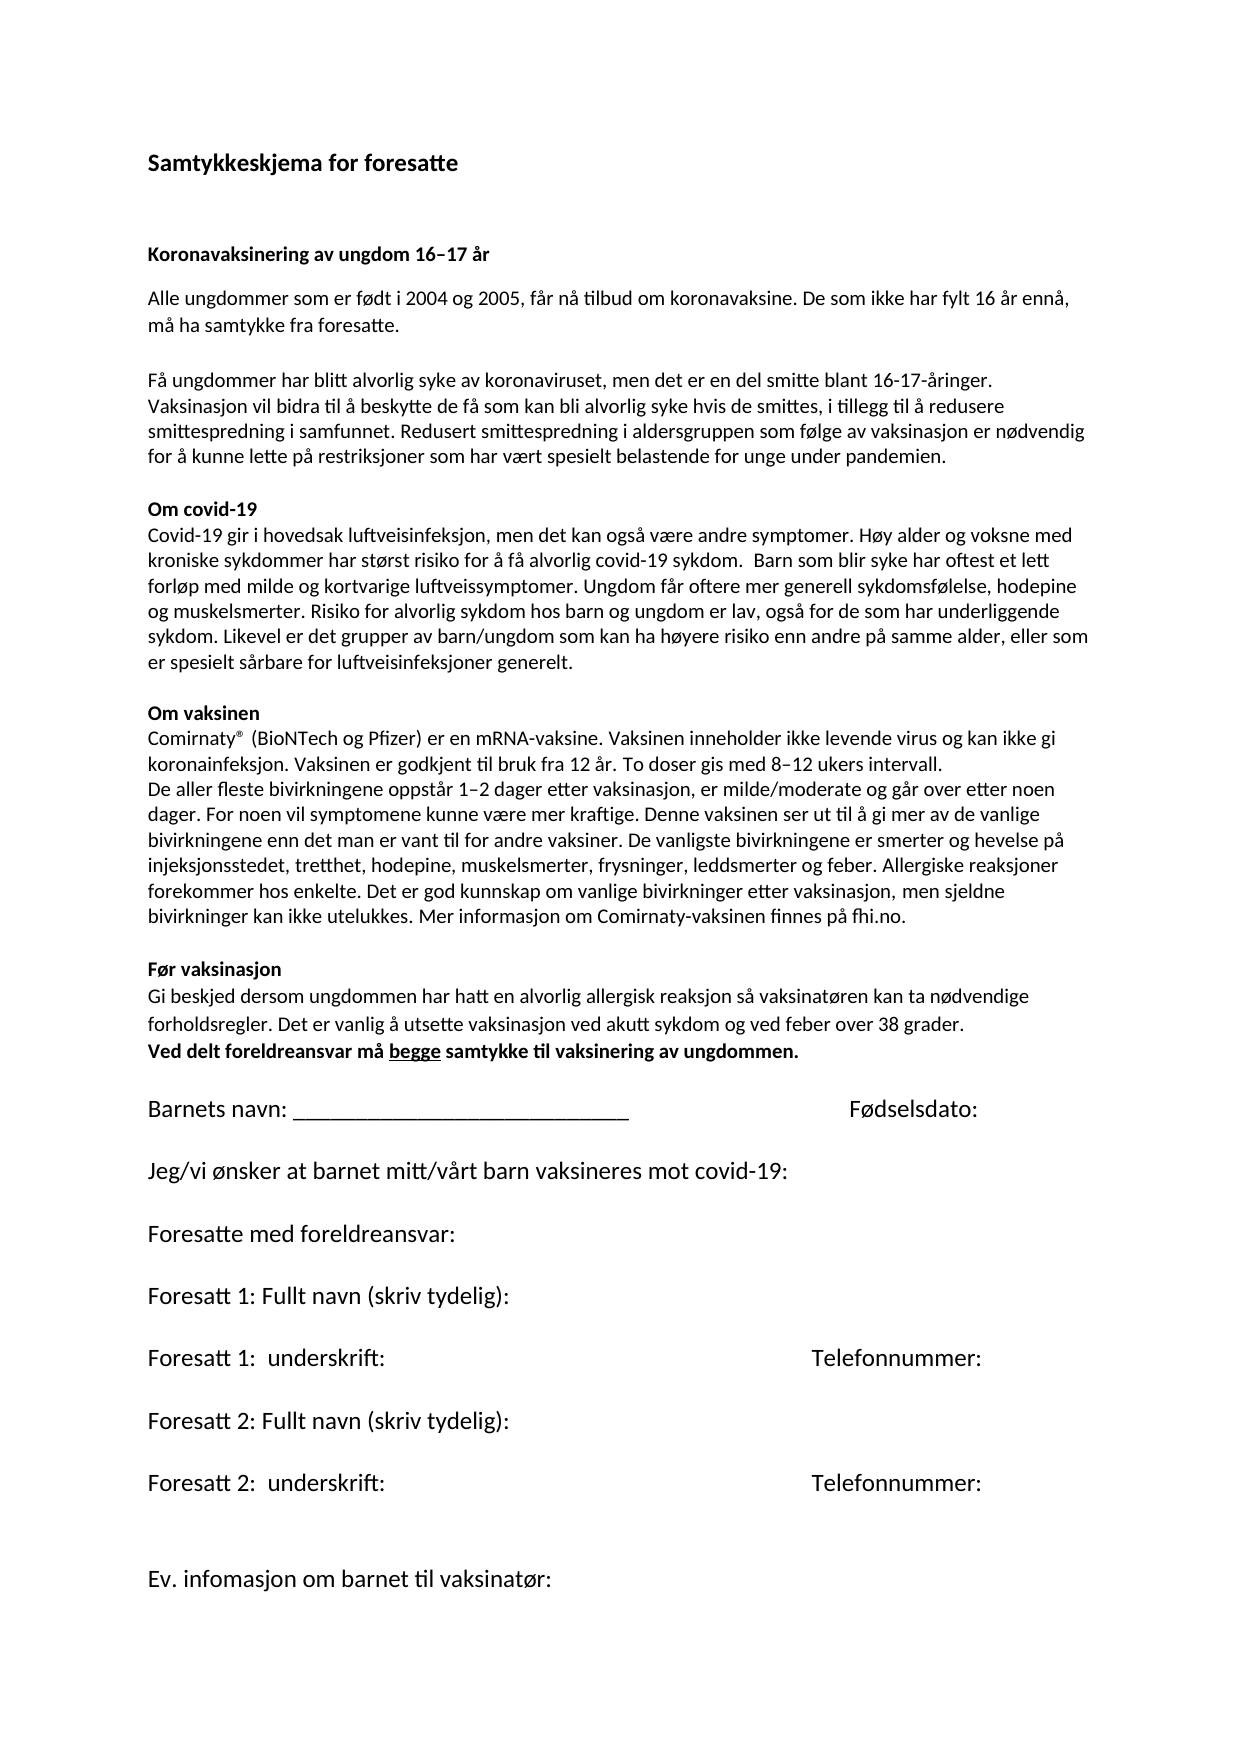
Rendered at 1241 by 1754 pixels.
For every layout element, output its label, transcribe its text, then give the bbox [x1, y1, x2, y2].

text Covid-19 gir i hovedsak luftveisinfeksjon, men det kan også være andre symptomer. Høy alder og voksne med kroniske sykdommer har størst risiko for å få alvorlig covid-19 sykdom. Barn som blir syke har oftest et lett forløp med milde og kortvarige luftveissymptomer. Ungdom får oftere mer generell sykdomsfølelse, hodepine og muskelsmerter. Risiko for alvorlig sykdom hos barn og ungdom er lav, også for de som har underliggende sykdom. Likevel er det grupper av barn/ungdom som kan ha høyere risiko enn andre på samme alder, eller som er spesielt sårbare for luftveisinfeksjoner generelt. [148, 522, 1093, 674]
text Få ungdommer har blitt alvorlig syke av koronaviruset, men det er en del smitte blant 16-17-åringer. Vaksinasjon vil bidra til å beskytte de få som kan bli alvorlig syke hvis de smittes, i tillegg til å redusere smittespredning i samfunnet. Redusert smittespredning i aldersgruppen som følge av vaksinasjon er nødvendig for å kunne lette på restriksjoner som har vært spesielt belastende for unge under pandemien. [148, 367, 1093, 469]
text Koronavaksinering av ungdom 16–17 år [148, 241, 1093, 267]
text Samtykkeskjema for foresatte [148, 148, 1093, 178]
text Comirnaty® (BioNTech og Pfizer) er en mRNA-vaksine. Vaksinen inneholder ikke levende virus og kan ikke gi koronainfeksjon. Vaksinen er godkjent til bruk fra 12 år. To doser gis med 8–12 ukers intervall. [148, 725, 1093, 776]
text Foresatt 2: Fullt navn (skriv tydelig): [148, 1405, 1093, 1436]
text Jeg/vi ønsker at barnet mitt/vårt barn vaksineres mot covid-19: [148, 1155, 1093, 1186]
text Ev. infomasjon om barnet til vaksinatør: [148, 1563, 1093, 1593]
text Foresatt 2: underskrift: Telefonnummer: [148, 1467, 1093, 1498]
text Om vaksinen [148, 700, 1093, 725]
text Gi beskjed dersom ungdommen har hatt en alvorlig allergisk reaksjon så vaksinatøren kan ta nødvendige forholdsregler. Det er vanlig å utsette vaksinasjon ved akutt sykdom og ved feber over 38 grader. [148, 983, 1093, 1036]
text Alle ungdommer som er født i 2004 og 2005, får nå tilbud om koronavaksine. De som ikke har fylt 16 år ennå, må ha samtykke fra foresatte. [148, 285, 1093, 338]
text Før vaksinasjon [148, 956, 1093, 981]
text Ved delt foreldreansvar må begge samtykke til vaksinering av ungdommen. [148, 1038, 1093, 1064]
text Foresatt 1: underskrift: Telefonnummer: [148, 1343, 1093, 1373]
text Barnets navn: ___________________________ Fødselsdato: [148, 1093, 1093, 1123]
text De aller fleste bivirkningene oppstår 1–2 dager etter vaksinasjon, er milde/moderate og går over etter noen dager. For noen vil symptomene kunne være mer kraftige. Denne vaksinen ser ut til å gi mer av de vanlige bivirkningene enn det man er vant til for andre vaksiner. De vanligste bivirkningene er smerter og hevelse på injeksjonsstedet, tretthet, hodepine, muskelsmerter, frysninger, leddsmerter og feber. Allergiske reaksjoner forekommer hos enkelte. Det er god kunnskap om vanlige bivirkninger etter vaksinasjon, men sjeldne bivirkninger kan ikke utelukkes. Mer informasjon om Comirnaty-vaksinen finnes på fhi.no. [148, 776, 1093, 929]
text Foresatte med foreldreansvar: [148, 1218, 1093, 1248]
text Om covid-19 [148, 497, 1093, 522]
text Foresatt 1: Fullt navn (skriv tydelig): [148, 1280, 1093, 1311]
